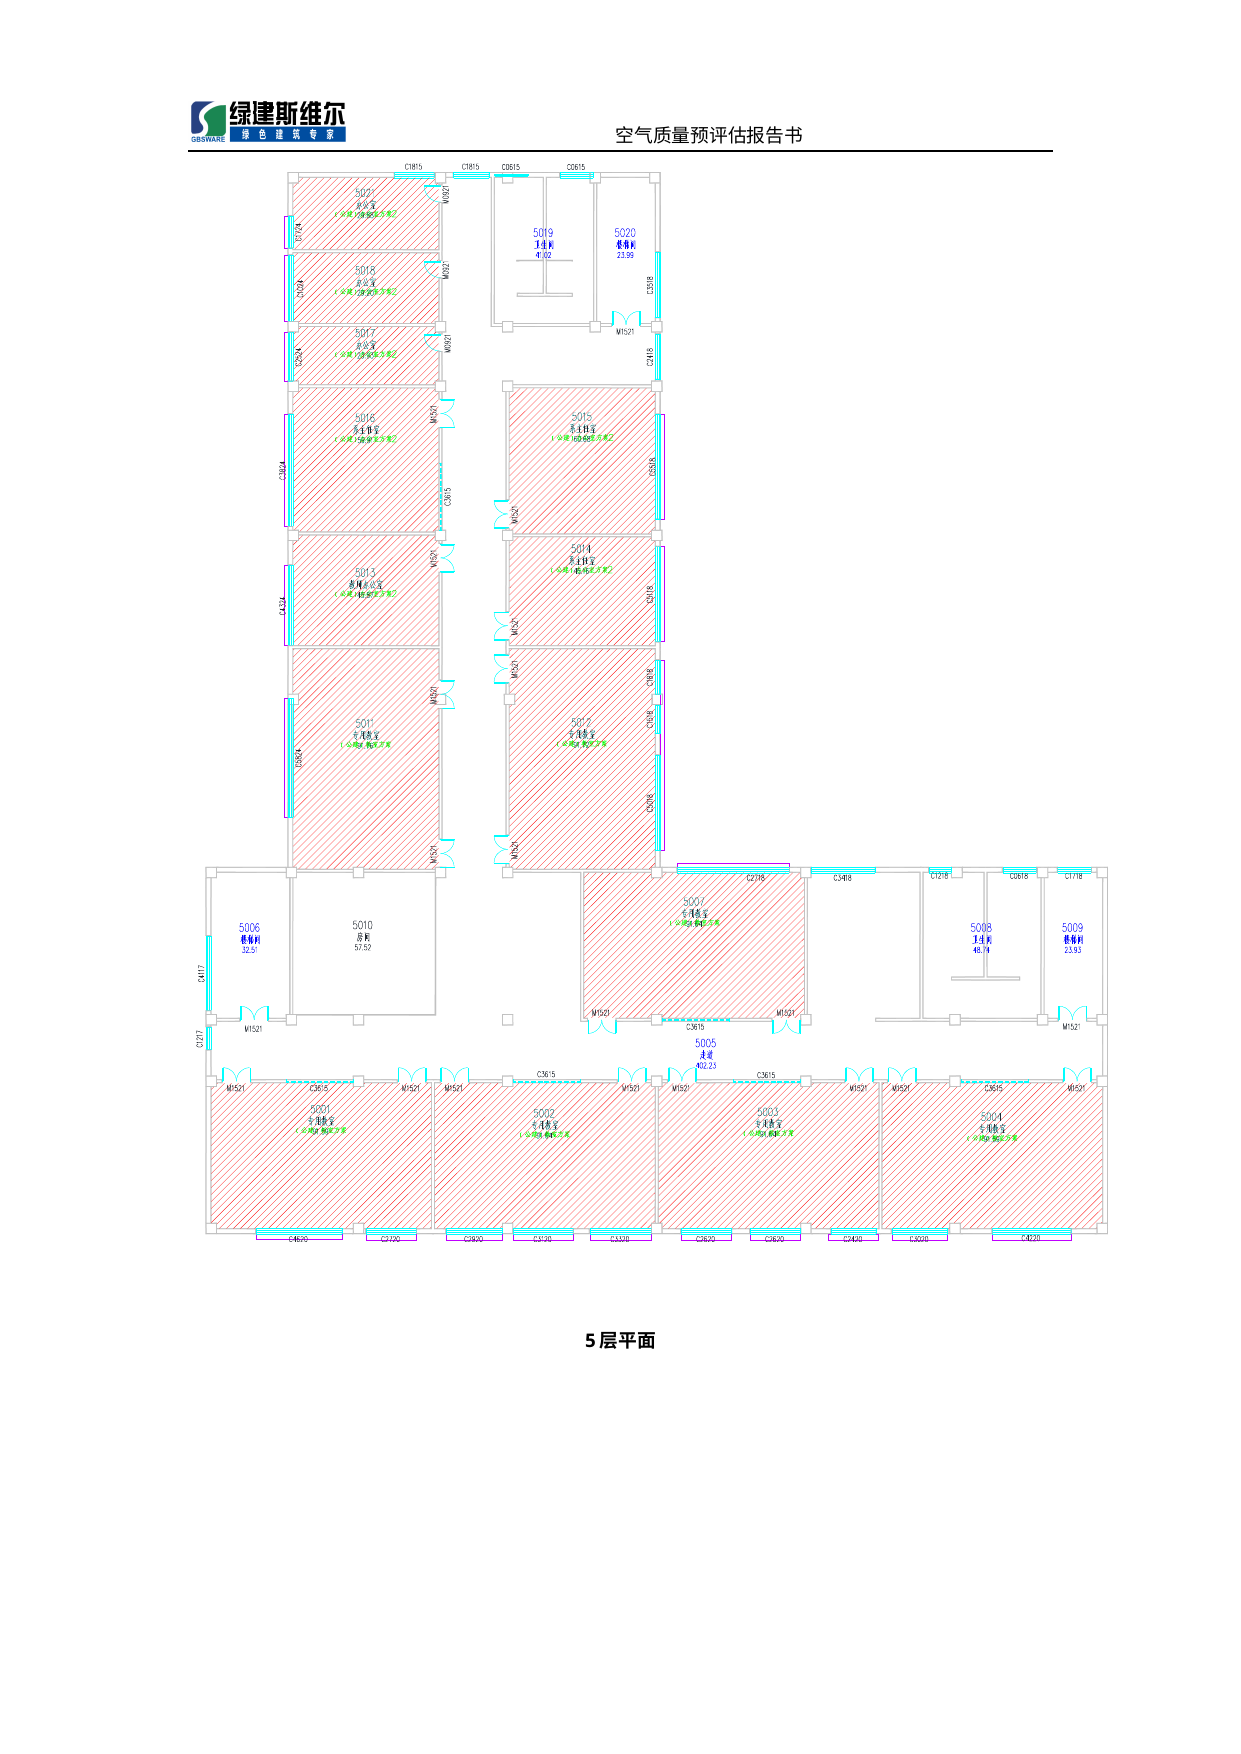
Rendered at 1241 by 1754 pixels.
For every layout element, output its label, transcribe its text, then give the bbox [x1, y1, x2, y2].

text 5层平面 [187, 1324, 1053, 1357]
picture [187, 154, 1118, 1298]
picture [187, 101, 347, 143]
